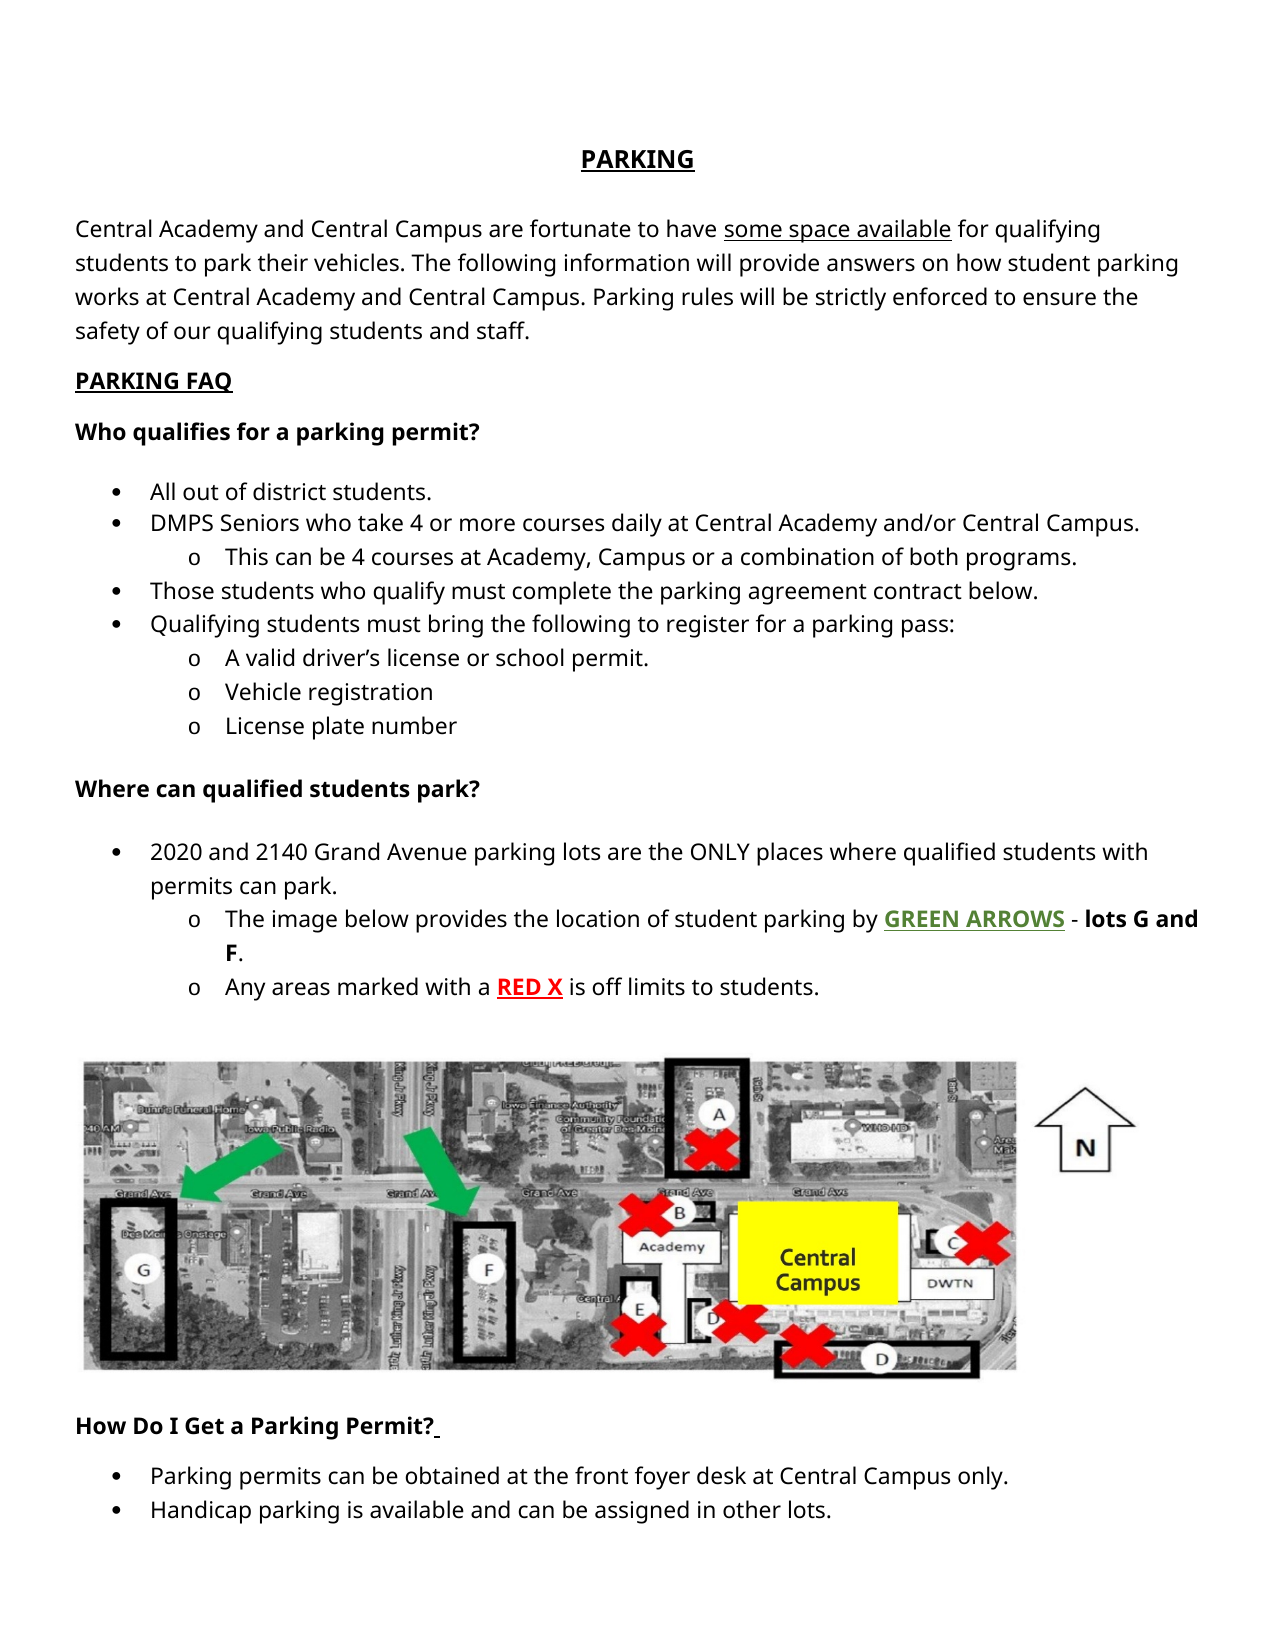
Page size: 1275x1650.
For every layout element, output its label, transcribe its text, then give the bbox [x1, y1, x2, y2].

text PARKING [75, 141, 1200, 175]
list This can be 4 courses at Academy, Campus or a combination of both programs. [187, 541, 1200, 572]
list Parking permits can be obtained at the front foyer desk at Central Campus only. [112, 1460, 1200, 1491]
list Qualifying students must bring the following to register for a parking pass: [112, 608, 1200, 640]
text How Do I Get a Parking Permit? [75, 1410, 1200, 1441]
list Any areas marked with a RED X is off limits to students. [187, 971, 1200, 1002]
list DMPS Seniors who take 4 or more courses daily at Central Academy and/or Central Campus. [112, 507, 1200, 538]
list All out of district students. [112, 476, 1200, 507]
list Vehicle registration [187, 676, 1200, 707]
picture [75, 1033, 1140, 1391]
text Central Academy and Central Campus are fortunate to have some space available for qualifying students to park their vehicles. The following information will provide answers on how student parking works at Central Academy and Central Campus. Parking rules will be strictly enforced to ensure the safety of our qualifying students and staff. [75, 213, 1200, 346]
list 2020 and 2140 Grand Avenue parking lots are the ONLY places where qualified students with permits can park. [112, 836, 1200, 901]
text PARKING FAQ [75, 365, 1200, 396]
list Handicap parking is available and can be assigned in other lots. [112, 1494, 1200, 1525]
list A valid driver’s license or school permit. [187, 642, 1200, 673]
list License plate number [187, 710, 1200, 741]
text Where can qualified students park? [75, 773, 1200, 804]
text Who qualifies for a parking permit? [75, 415, 1200, 447]
list Those students who qualify must complete the parking agreement contract below. [112, 575, 1200, 606]
list The image below provides the location of student parking by GREEN ARROWS - lots G and F. [187, 903, 1200, 968]
